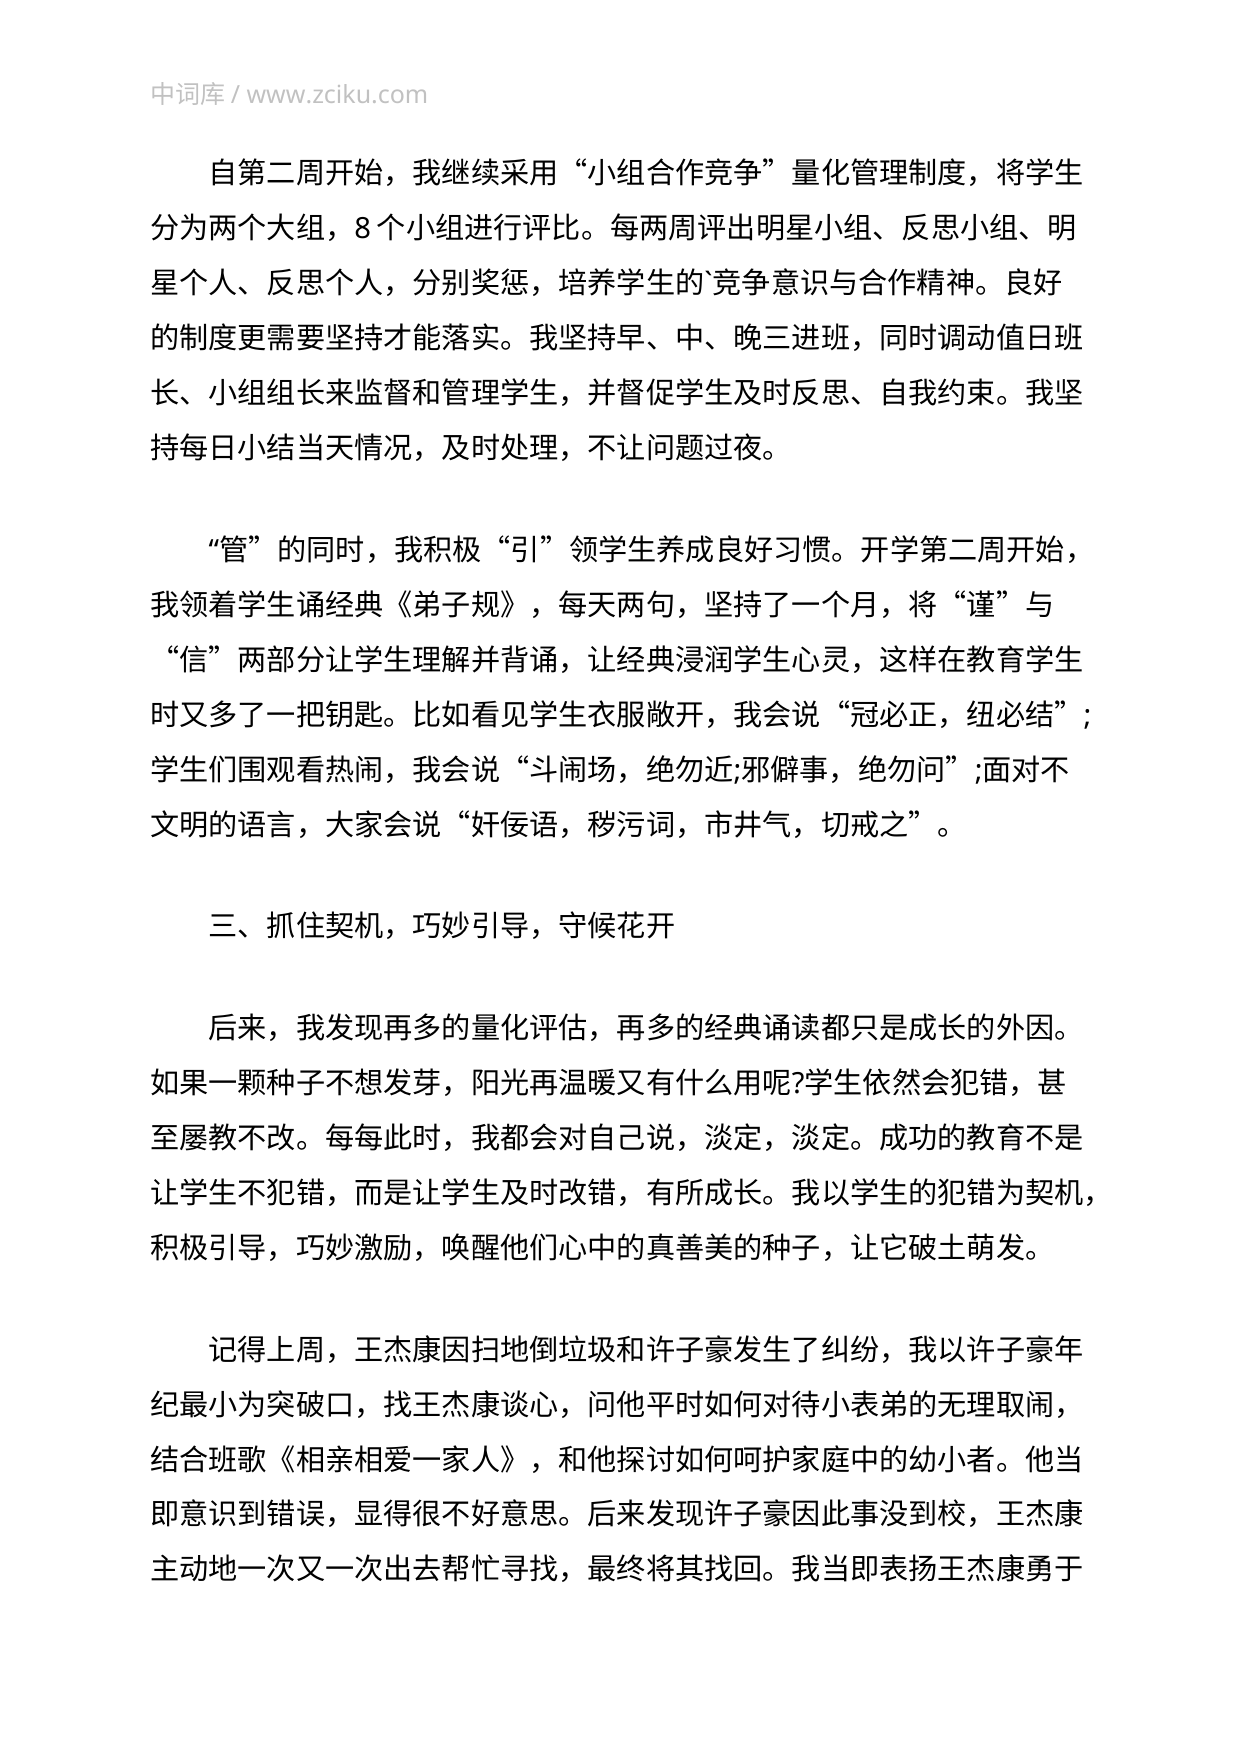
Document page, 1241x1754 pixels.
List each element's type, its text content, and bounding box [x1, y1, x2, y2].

text 自第二周开始，我继续采用“小组合作竞争”量化管理制度，将学生分为两个大组，8个小组进行评比。每两周评出明星小组、反思小组、明星个人、反思个人，分别奖惩，培养学生的`竞争意识与合作精神。良好的制度更需要坚持才能落实。我坚持早、中、晚三进班，同时调动值日班长、小组组长来监督和管理学生，并督促学生及时反思、自我约束。我坚持每日小结当天情况，及时处理，不让问题过夜。 [150, 150, 1090, 467]
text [150, 1326, 1090, 1588]
text “管”的同时，我积极“引”领学生养成良好习惯。开学第二周开始，我领着学生诵经典《弟子规》，每天两句，坚持了一个月，将“谨”与“信”两部分让学生理解并背诵，让经典浸润学生心灵，这样在教育学生时又多了一把钥匙。比如看见学生衣服敞开，我会说“冠必正，纽必结”;学生们围观看热闹，我会说“斗闹场，绝勿近;邪僻事，绝勿问”;面对不文明的语言，大家会说“奸佞语，秽污词，市井气，切戒之”。 [150, 526, 1090, 843]
text 后来，我发现再多的量化评估，再多的经典诵读都只是成长的外因。如果一颗种子不想发芽，阳光再温暖又有什么用呢?学生依然会犯错，甚至屡教不改。每每此时，我都会对自己说，淡定，淡定。成功的教育不是让学生不犯错，而是让学生及时改错，有所成长。我以学生的犯错为契机，积极引导，巧妙激励，唤醒他们心中的真善美的种子，让它破土萌发。 [150, 1005, 1090, 1267]
text 三、抓住契机，巧妙引导，守候花开 [150, 903, 1090, 945]
